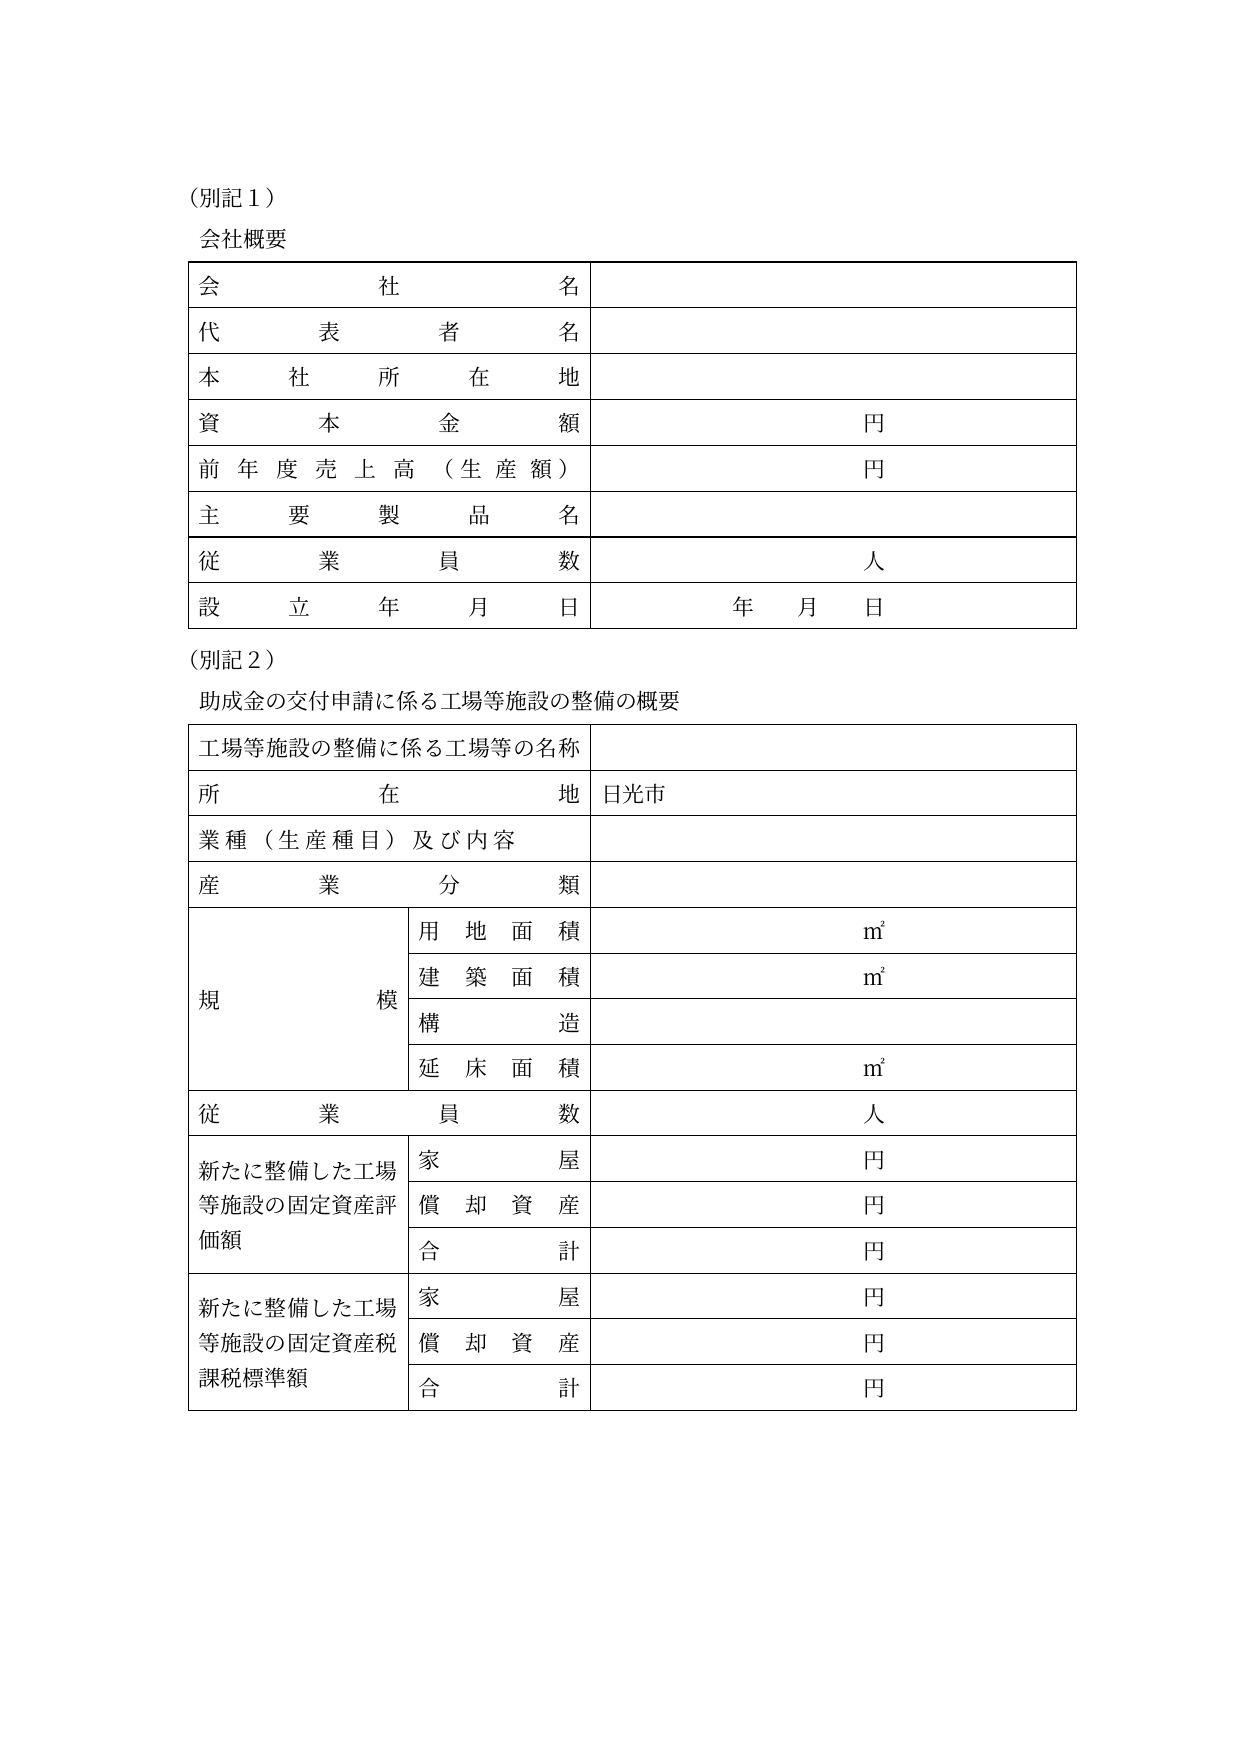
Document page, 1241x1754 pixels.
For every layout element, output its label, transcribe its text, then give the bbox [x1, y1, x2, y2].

table_cell 新たに整備した工場等施設の固定資産評価額 [189, 1136, 408, 1273]
table_cell 円 [591, 1182, 1076, 1227]
table_cell 用地面積 [409, 908, 590, 952]
table_cell 人 [591, 538, 1076, 582]
table_cell 円 [591, 1136, 1076, 1181]
table_cell 円 [591, 1365, 1076, 1410]
text （別記１） [177, 179, 1063, 214]
table_cell 円 [591, 446, 1076, 491]
table_header [591, 725, 1076, 769]
table_cell [591, 816, 1076, 861]
table_cell 合計 [409, 1365, 590, 1410]
table_cell 円 [591, 1274, 1076, 1318]
table_cell [591, 354, 1076, 399]
table_cell ㎡ [591, 908, 1076, 952]
table_cell 家屋 [409, 1274, 590, 1318]
table_cell [591, 492, 1076, 536]
table_cell ㎡ [591, 1045, 1076, 1090]
table_header 会社名 [189, 263, 590, 307]
table_cell 設立年月日 [189, 583, 590, 628]
table_cell 本社所在地 [189, 354, 590, 399]
table_cell 延床面積 [409, 1045, 590, 1090]
table_cell 資本金額 [189, 400, 590, 445]
table_cell 人 [591, 1091, 1076, 1135]
table_cell 新たに整備した工場等施設の固定資産税課税標準額 [189, 1274, 408, 1410]
table_header [591, 263, 1076, 307]
table_cell 償却資産 [409, 1182, 590, 1227]
table_cell 円 [591, 1319, 1076, 1364]
table_cell 前年度売上高（生産額） [189, 446, 590, 491]
table_cell ㎡ [591, 954, 1076, 998]
table_cell 産業分類 [189, 862, 590, 907]
table_cell 日光市 [591, 771, 1076, 815]
table_cell [591, 999, 1076, 1044]
table_cell 年 月 日 [591, 583, 1076, 628]
text 助成金の交付申請に係る工場等施設の整備の概要 [177, 683, 1063, 718]
table_cell 代表者名 [189, 308, 590, 353]
table_cell 家屋 [409, 1136, 590, 1181]
text 会社概要 [177, 220, 1063, 255]
table_cell 円 [591, 1228, 1076, 1273]
table_header 工場等施設の整備に係る工場等の名称 [189, 725, 590, 769]
table_cell 建築面積 [409, 954, 590, 998]
table_cell [591, 308, 1076, 353]
text （別記２） [177, 642, 1063, 676]
table_cell 所在地 [189, 771, 590, 815]
table_cell 従業員数 [189, 538, 590, 582]
table_cell 円 [591, 400, 1076, 445]
table_cell 業種（生産種目）及び内容 [189, 816, 590, 861]
table_cell 合計 [409, 1228, 590, 1273]
table_cell 規模 [189, 908, 408, 1090]
table_cell 償却資産 [409, 1319, 590, 1364]
table_cell 従業員数 [189, 1091, 590, 1135]
table_cell 構造 [409, 999, 590, 1044]
table_cell [591, 862, 1076, 907]
table_cell 主要製品名 [189, 492, 590, 536]
